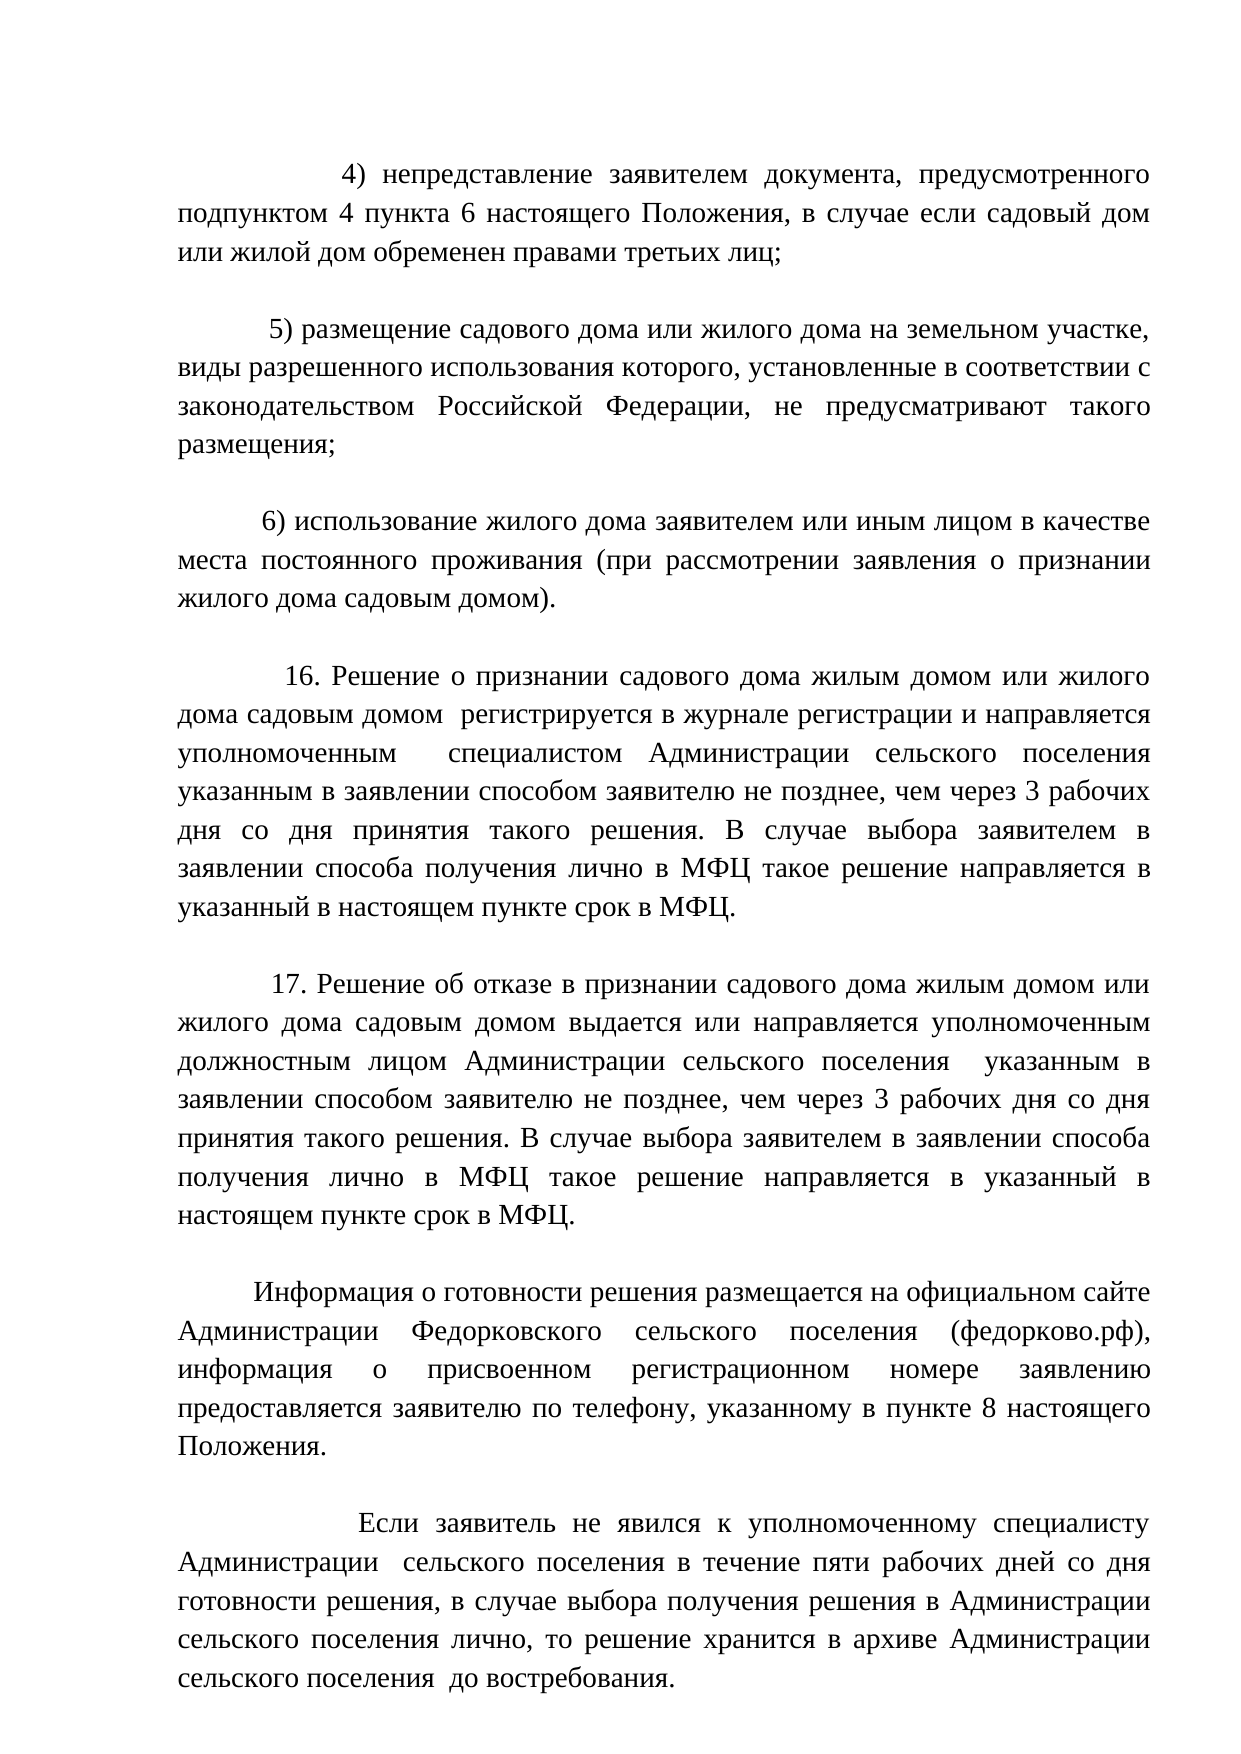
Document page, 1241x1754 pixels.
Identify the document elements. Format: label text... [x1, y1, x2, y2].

text Информация о готовности решения размещается на официальном сайте Администрации Федорковского сельского поселения (федорково.рф), информация о присвоенном регистрационном номере заявлению предоставляется заявителю по телефону, указанному в пункте 8 настоящего Положения. [177, 1236, 1152, 1462]
text 17. Решение об отказе в признании садового дома жилым домом или жилого дома садовым домом выдается или направляется уполномоченным должностным лицом Администрации сельского поселения указанным в заявлении способом заявителю не позднее, чем через 3 рабочих дня со дня принятия такого решения. В случае выбора заявителем в заявлении способа получения лично в МФЦ такое решение направляется в указанный в настоящем пункте срок в МФЦ. [177, 927, 1152, 1231]
text 4) непредставление заявителем документа, предусмотренного подпунктом 4 пункта 6 настоящего Положения, в случае если садовый дом или жилой дом обременен правами третьих лиц; [177, 118, 1152, 267]
text 16. Решение о признании садового дома жилым домом или жилого дома садовым домом регистрируется в журнале регистрации и направляется уполномоченным специалистом Администрации сельского поселения указанным в заявлении способом заявителю не позднее, чем через 3 рабочих дня со дня принятия такого решения. В случае выбора заявителем в заявлении способа получения лично в МФЦ такое решение направляется в указанный в настоящем пункте срок в МФЦ. [177, 619, 1152, 922]
text Если заявитель не явился к уполномоченному специалисту Администрации сельского поселения в течение пяти рабочих дней со дня готовности решения, в случае выбора получения решения в Администрации сельского поселения лично, то решение хранится в архиве Администрации сельского поселения до востребования. [177, 1467, 1152, 1693]
text 6) использование жилого дома заявителем или иным лицом в качестве места постоянного проживания (при рассмотрении заявления о признании жилого дома садовым домом). [177, 465, 1152, 614]
text 5) размещение садового дома или жилого дома на земельном участке, виды разрешенного использования которого, установленные в соответствии с законодательством Российской Федерации, не предусматривают такого размещения; [177, 272, 1152, 460]
